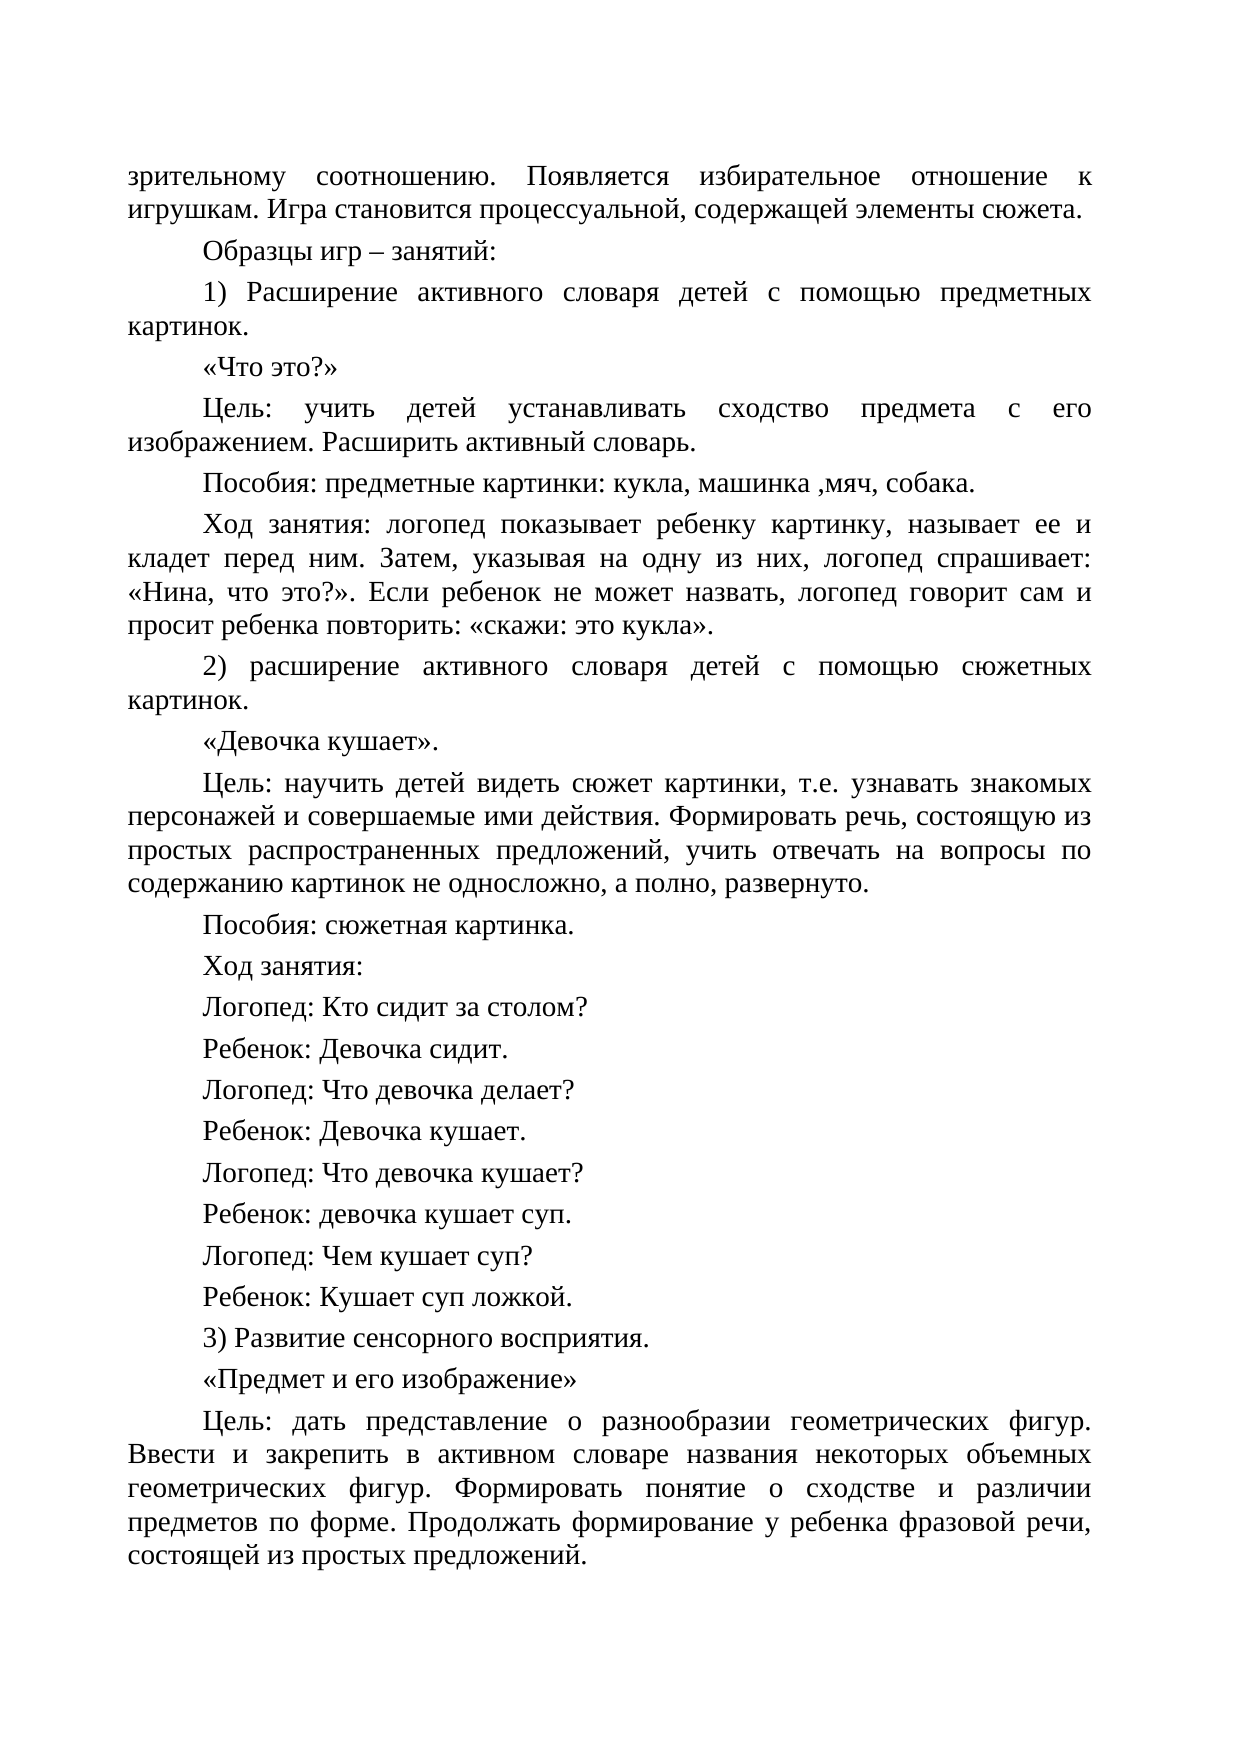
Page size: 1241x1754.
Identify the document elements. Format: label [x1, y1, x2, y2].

table_header [128, 150, 1093, 1578]
